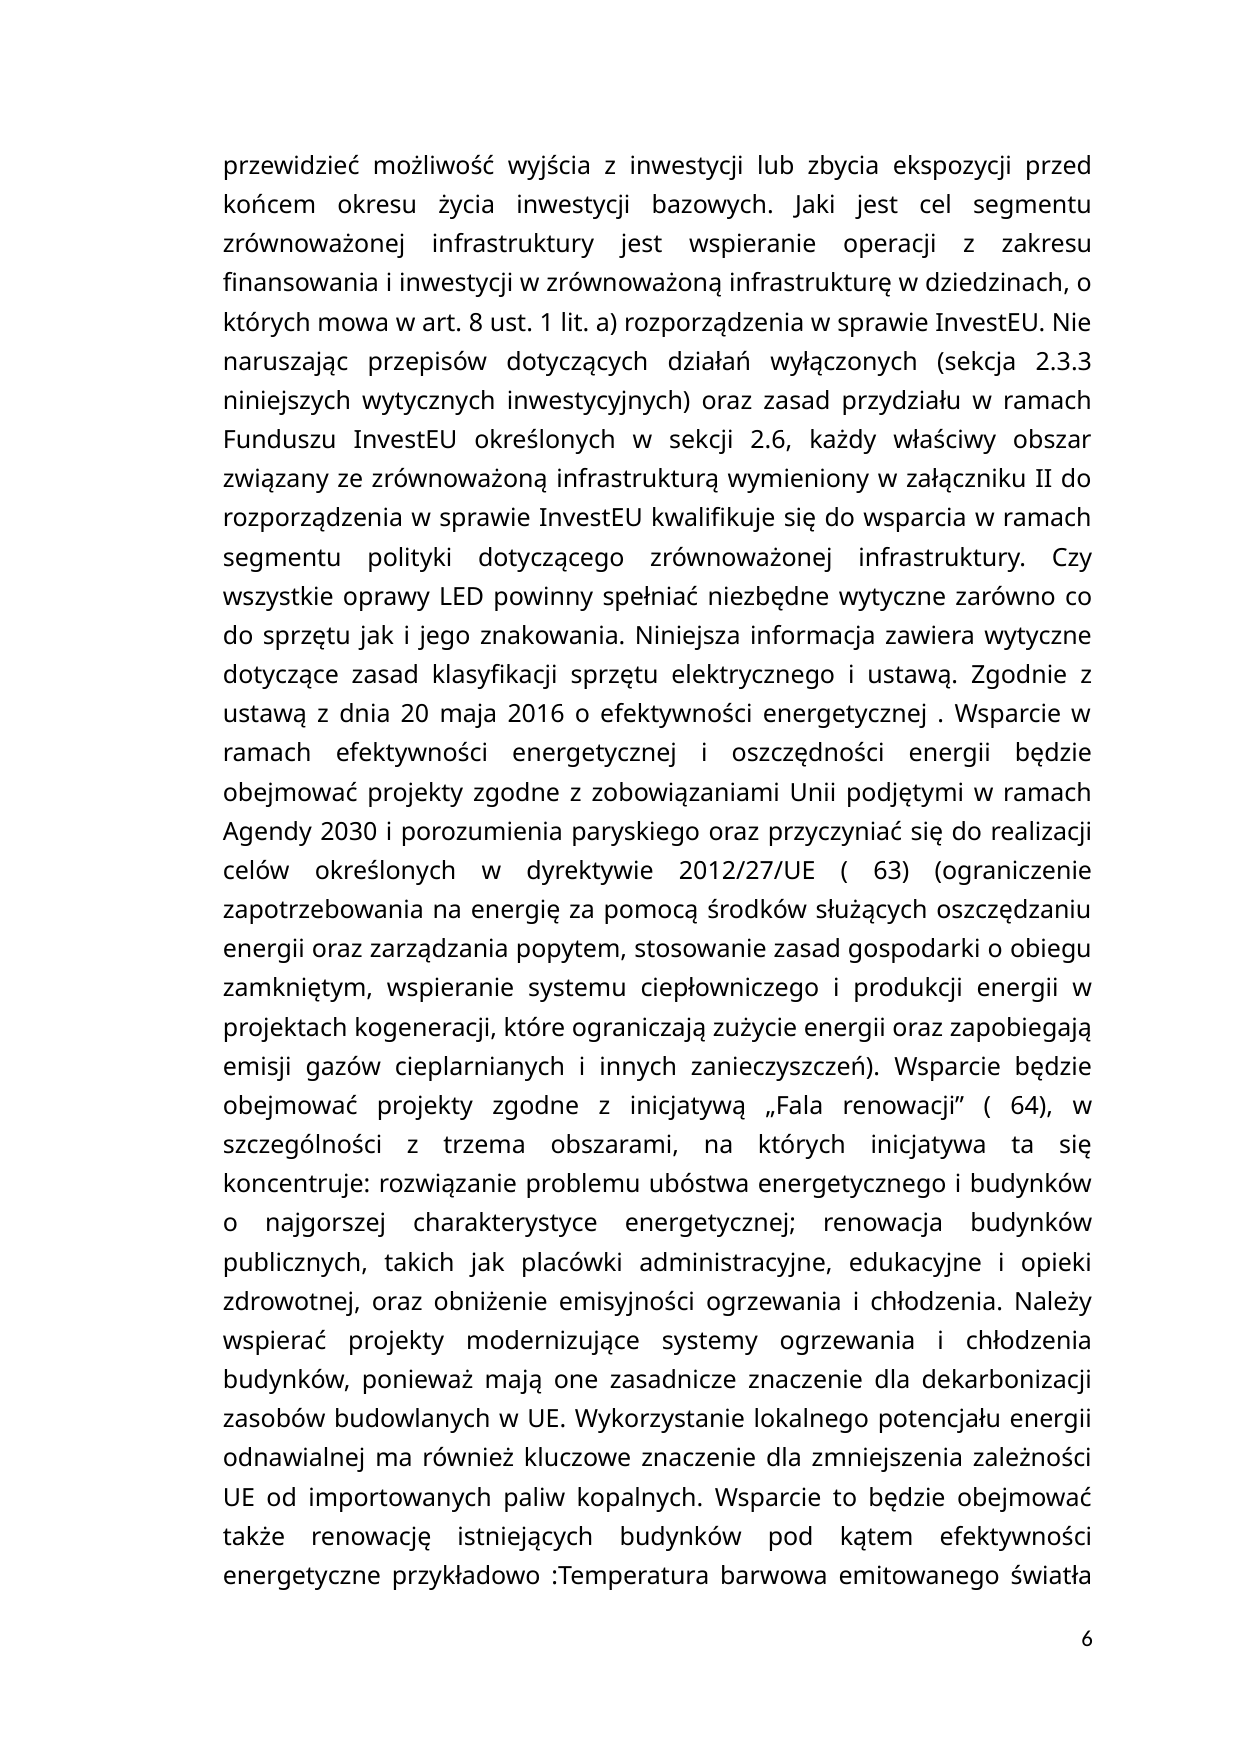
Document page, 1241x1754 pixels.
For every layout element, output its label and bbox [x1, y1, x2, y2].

list [185, 148, 1093, 1592]
